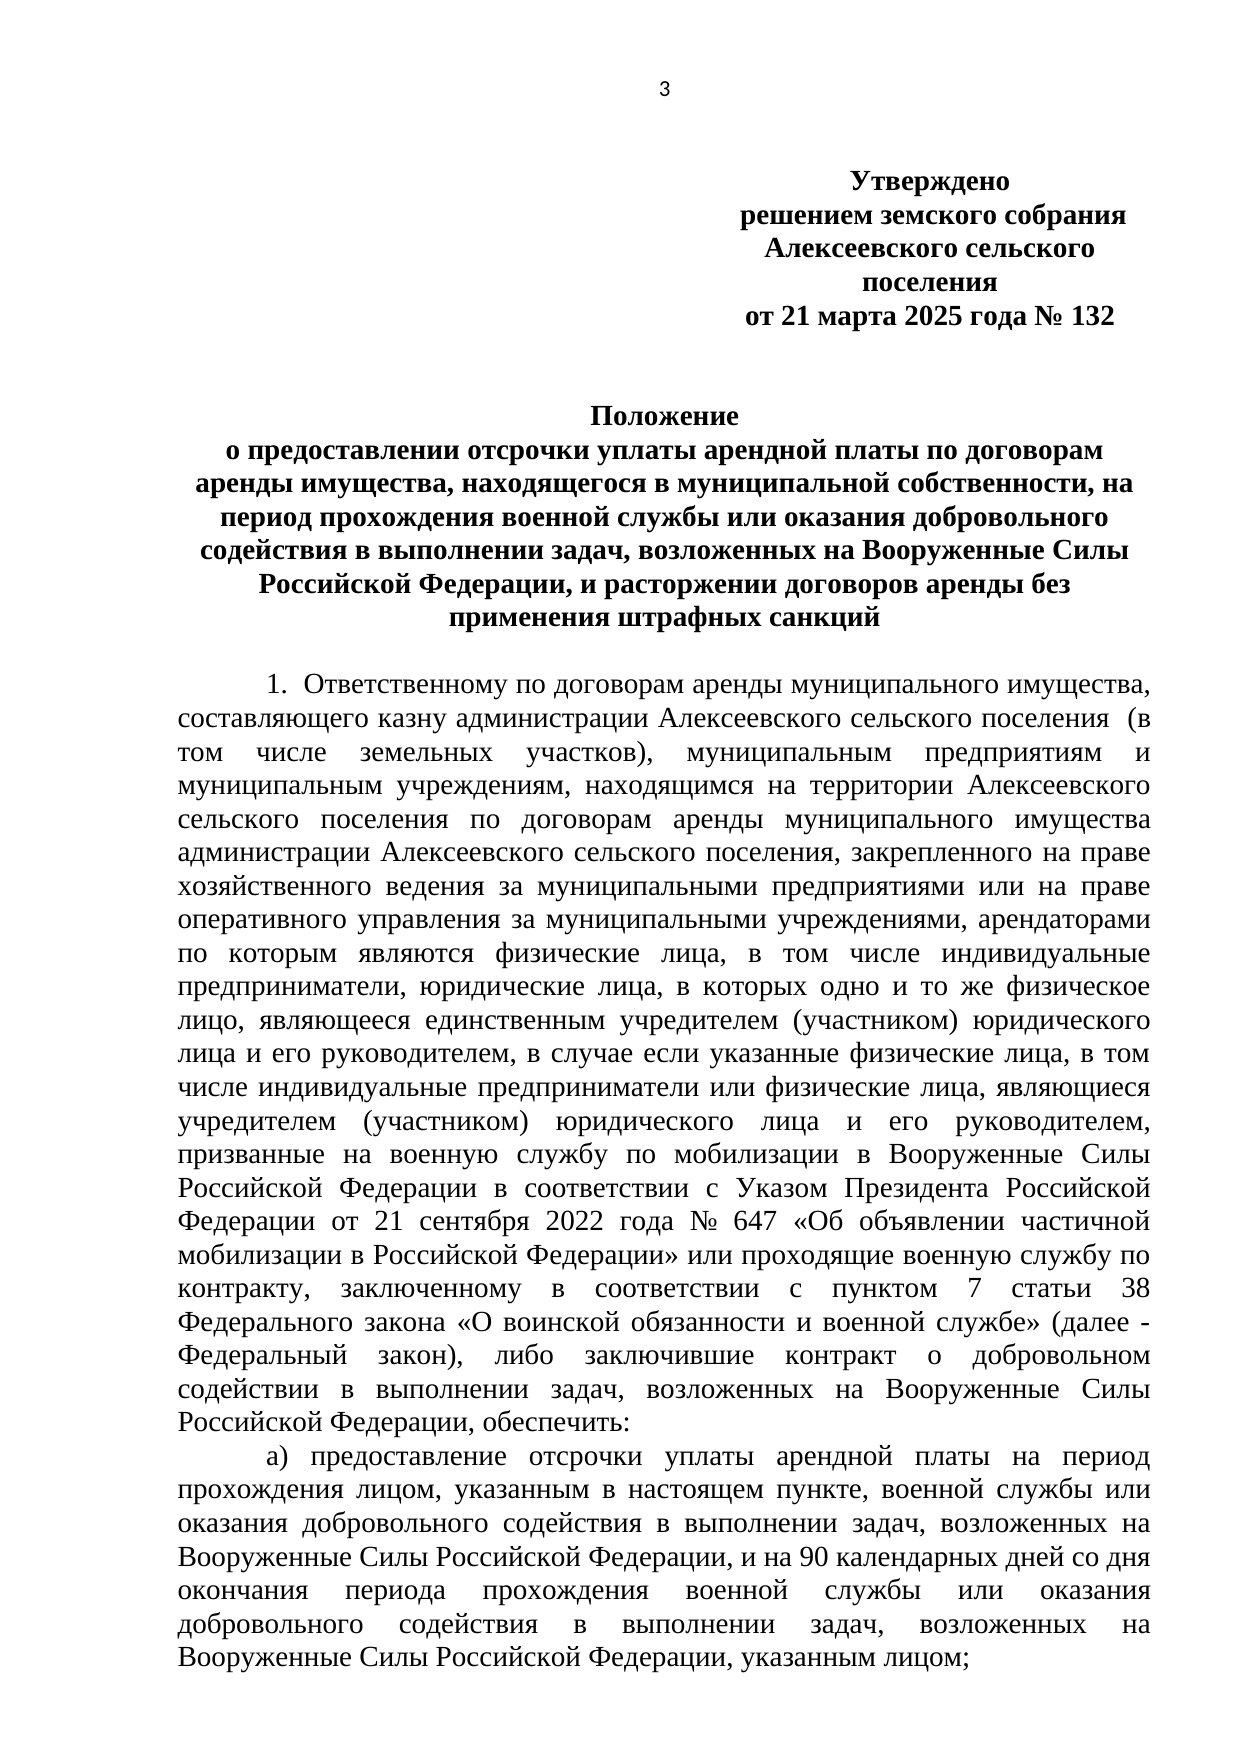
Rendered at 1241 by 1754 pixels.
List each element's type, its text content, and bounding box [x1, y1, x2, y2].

text решением земского собрания Алексеевского сельского поселения [709, 197, 1151, 298]
text о предоставлении отсрочки уплаты арендной платы по договорам аренды имущества, находящегося в муниципальной собственности, на период прохождения военной службы или оказания добровольного содействия в выполнении задач, возложенных на Вооруженные Силы Российской Федерации, и расторжении договоров аренды без применения штрафных санкций [178, 432, 1151, 633]
list Ответственному по договорам аренды муниципального имущества, составляющего казну администрации Алексеевского сельского поселения (в том числе земельных участков), муниципальным предприятиям и муниципальным учреждениям, находящимся на территории Алексеевского сельского поселения по договорам аренды муниципального имущества администрации Алексеевского сельского поселения, закрепленного на праве хозяйственного ведения за муниципальными предприятиями или на праве оперативного управления за муниципальными учреждениями, арендаторами по которым являются физические лица, в том числе индивидуальные предприниматели, юридические лица, в которых одно и то же физическое лицо, являющееся единственным учредителем (участником) юридического лица и его руководителем, в случае если указанные физические лица, в том числе индивидуальные предприниматели или физические лица, являющиеся учредителем (участником) юридического лица и его руководителем, призванные на военную службу по мобилизации в Вооруженные Силы Российской Федерации в соответствии с Указом Президента Российской Федерации от 21 сентября 2022 года № 647 «Об объявлении частичной мобилизации в Российской Федерации» или проходящие военную службу по контракту, заключенному в соответствии с пунктом 7 статьи 38 Федерального закона «О воинской обязанности и военной службе» (далее - Федеральный закон), либо заключившие контракт о добровольном содействии в выполнении задач, возложенных на Вооруженные Силы Российской Федерации, обеспечить: [177, 667, 1152, 1438]
text а) предоставление отсрочки уплаты арендной платы на период прохождения лицом, указанным в настоящем пункте, военной службы или оказания добровольного содействия в выполнении задач, возложенных на Вооруженные Силы Российской Федерации, и на 90 календарных дней со дня окончания периода прохождения военной службы или оказания добровольного содействия в выполнении задач, возложенных на Вооруженные Силы Российской Федерации, указанным лицом; [177, 1438, 1152, 1673]
text Утверждено [709, 163, 1151, 197]
text от 21 марта 2025 года № 132 [709, 298, 1151, 331]
text Положение [178, 398, 1151, 432]
